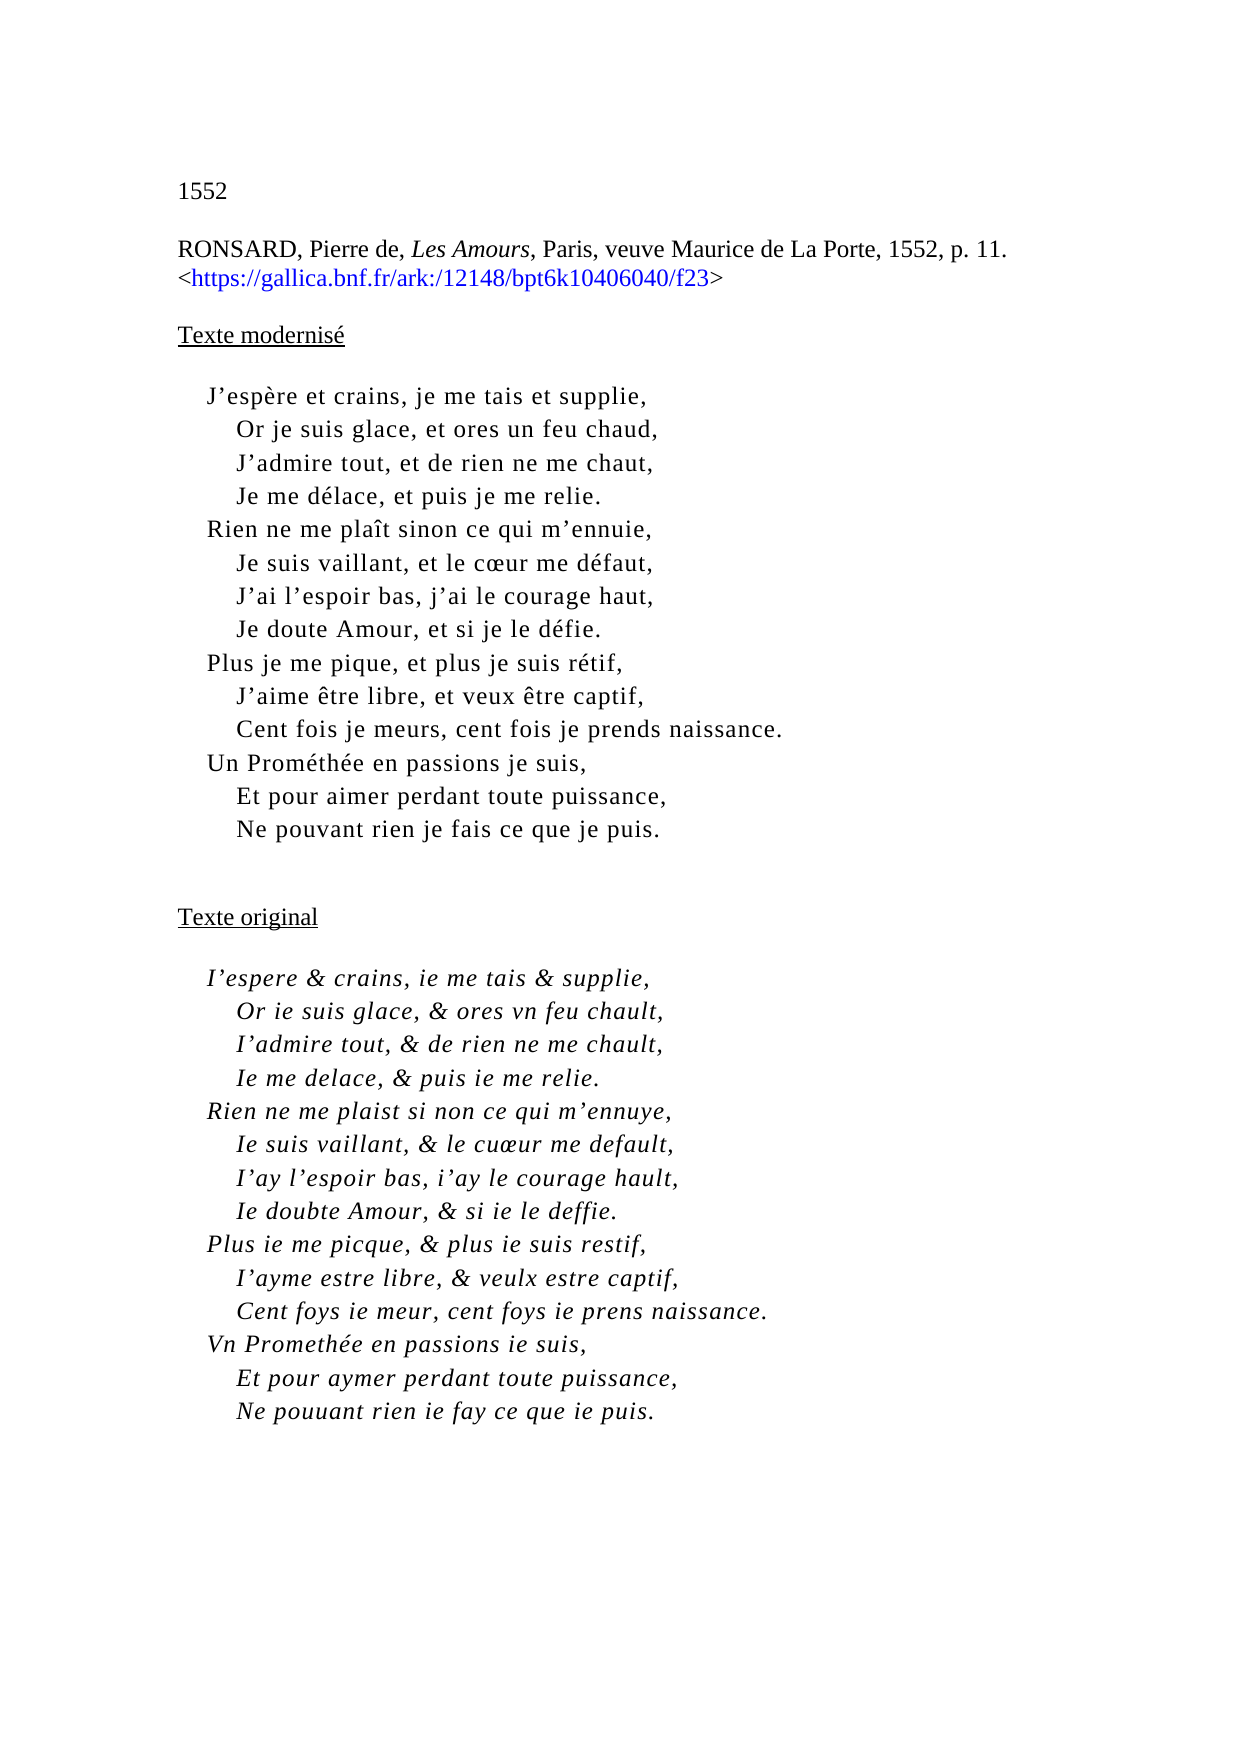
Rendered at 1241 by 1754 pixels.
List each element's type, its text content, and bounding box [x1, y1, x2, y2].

text Et pour aymer perdant toute puissance, [236, 1359, 1093, 1393]
text Plus ie me picque, & plus ie suis restif, [207, 1226, 1093, 1259]
text <https://gallica.bnf.fr/ark:/12148/bpt6k10406040/f23> [148, 263, 1093, 291]
text Cent foys ie meur, cent foys ie prens naissance. [236, 1293, 1093, 1326]
text Vn Promethée en passions ie suis, [207, 1326, 1093, 1359]
text Plus je me pique, et plus je suis rétif, [207, 644, 1093, 678]
text Je me délace, et puis je me relie. [236, 478, 1093, 511]
text J’admire tout, et de rien ne me chaut, [236, 444, 1093, 478]
text Rien ne me plaist si non ce qui m’ennuye, [207, 1093, 1093, 1126]
text Ie me delace, & puis ie me relie. [236, 1059, 1093, 1093]
text Ie suis vaillant, & le cuœur me default, [236, 1126, 1093, 1159]
text Je doute Amour, et si je le défie. [236, 611, 1093, 644]
text Rien ne me plaît sinon ce qui m’ennuie, [207, 511, 1093, 544]
text Ne pouuant rien ie fay ce que ie puis. [236, 1393, 1093, 1426]
text Texte original [148, 902, 1093, 931]
text Texte modernisé [148, 320, 1093, 349]
text I’ay l’espoir bas, i’ay le courage hault, [236, 1159, 1093, 1193]
text Je suis vaillant, et le cœur me défaut, [236, 544, 1093, 578]
text I’espere & crains, ie me tais & supplie, [207, 959, 1093, 993]
text J’espère et crains, je me tais et supplie, [207, 378, 1093, 411]
text Ne pouvant rien je fais ce que je puis. [236, 811, 1093, 844]
text 1552 [148, 176, 1093, 205]
text Et pour aimer perdant toute puissance, [236, 778, 1093, 811]
text J’aime être libre, et veux être captif, [236, 678, 1093, 711]
text RONSARD, Pierre de, Les Amours, Paris, veuve Maurice de La Porte, 1552, p. 11. [148, 234, 1093, 263]
text Or je suis glace, et ores un feu chaud, [236, 411, 1093, 444]
text Or ie suis glace, & ores vn feu chault, [236, 993, 1093, 1026]
text J’ai l’espoir bas, j’ai le courage haut, [236, 578, 1093, 611]
text Cent fois je meurs, cent fois je prends naissance. [236, 711, 1093, 744]
text I’admire tout, & de rien ne me chault, [236, 1026, 1093, 1059]
text I’ayme estre libre, & veulx estre captif, [236, 1259, 1093, 1293]
text Un Prométhée en passions je suis, [207, 744, 1093, 778]
text Ie doubte Amour, & si ie le deffie. [236, 1193, 1093, 1226]
